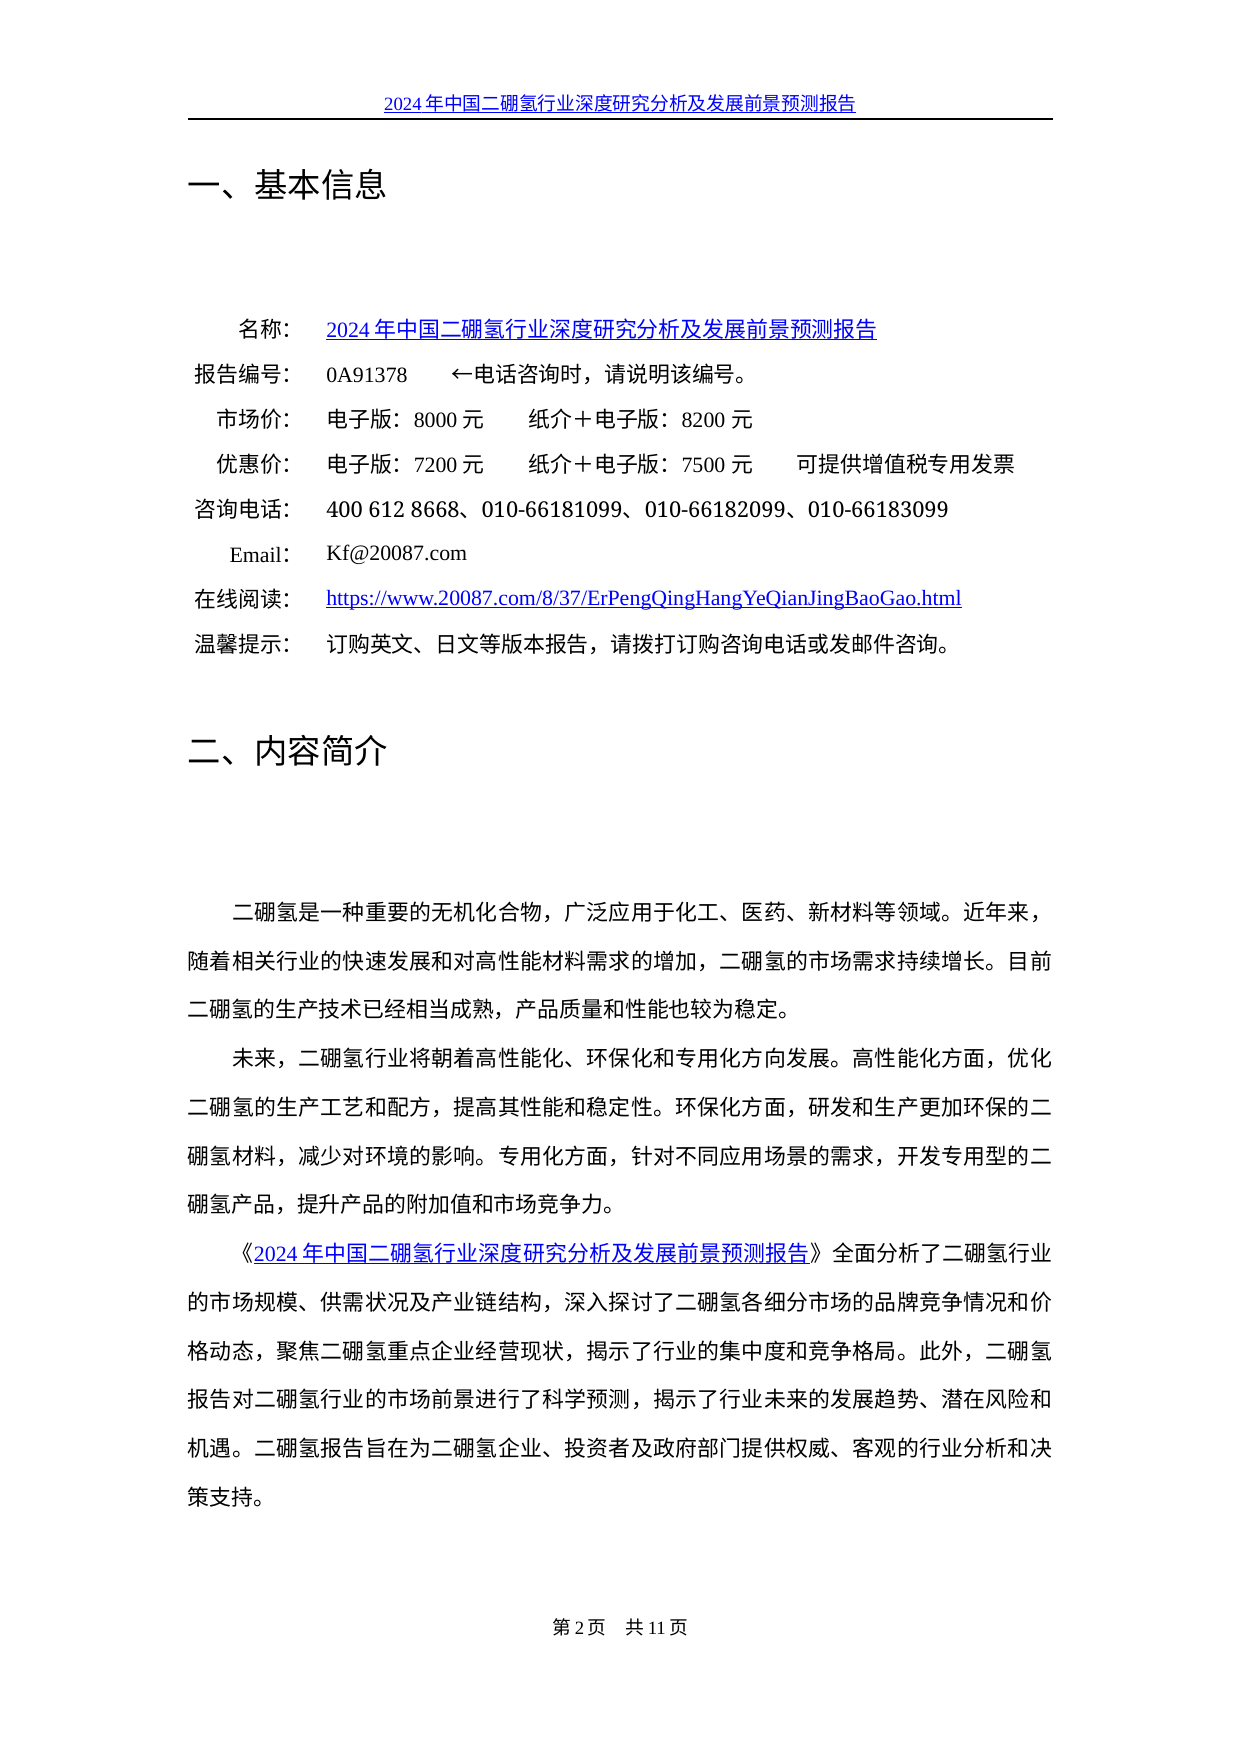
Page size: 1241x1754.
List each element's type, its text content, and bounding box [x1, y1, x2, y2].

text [187, 894, 1053, 1512]
table_cell [315, 582, 1073, 627]
table_header 2024年中国二硼氢行业深度研究分析及发展前景预测报告 [315, 312, 1073, 357]
table_cell 温馨提示： [167, 627, 315, 672]
table_cell Email： [167, 537, 315, 582]
table_cell 电子版：7200 元 纸介＋电子版：7500 元 可提供增值税专用发票 [315, 447, 1073, 492]
table_cell 400 612 8668、010-66181099、010-66182099、010-66183099 [315, 492, 1073, 537]
table_cell 市场价： [167, 402, 315, 447]
table_cell 0A91378 ←电话咨询时，请说明该编号。 [315, 357, 1073, 402]
table_cell 电子版：8000 元 纸介＋电子版：8200 元 [315, 402, 1073, 447]
table_cell 咨询电话： [167, 492, 315, 537]
table_cell 报告编号： [167, 357, 315, 402]
table_cell Kf@20087.com [315, 537, 1073, 582]
table_cell 优惠价： [167, 447, 315, 492]
table_cell 在线阅读： [167, 582, 315, 627]
title 二、内容简介 [187, 717, 1053, 782]
title 一、基本信息 [187, 150, 1053, 215]
table_cell 订购英文、日文等版本报告，请拨打订购咨询电话或发邮件咨询。 [315, 627, 1073, 672]
table_header 名称： [167, 312, 315, 357]
